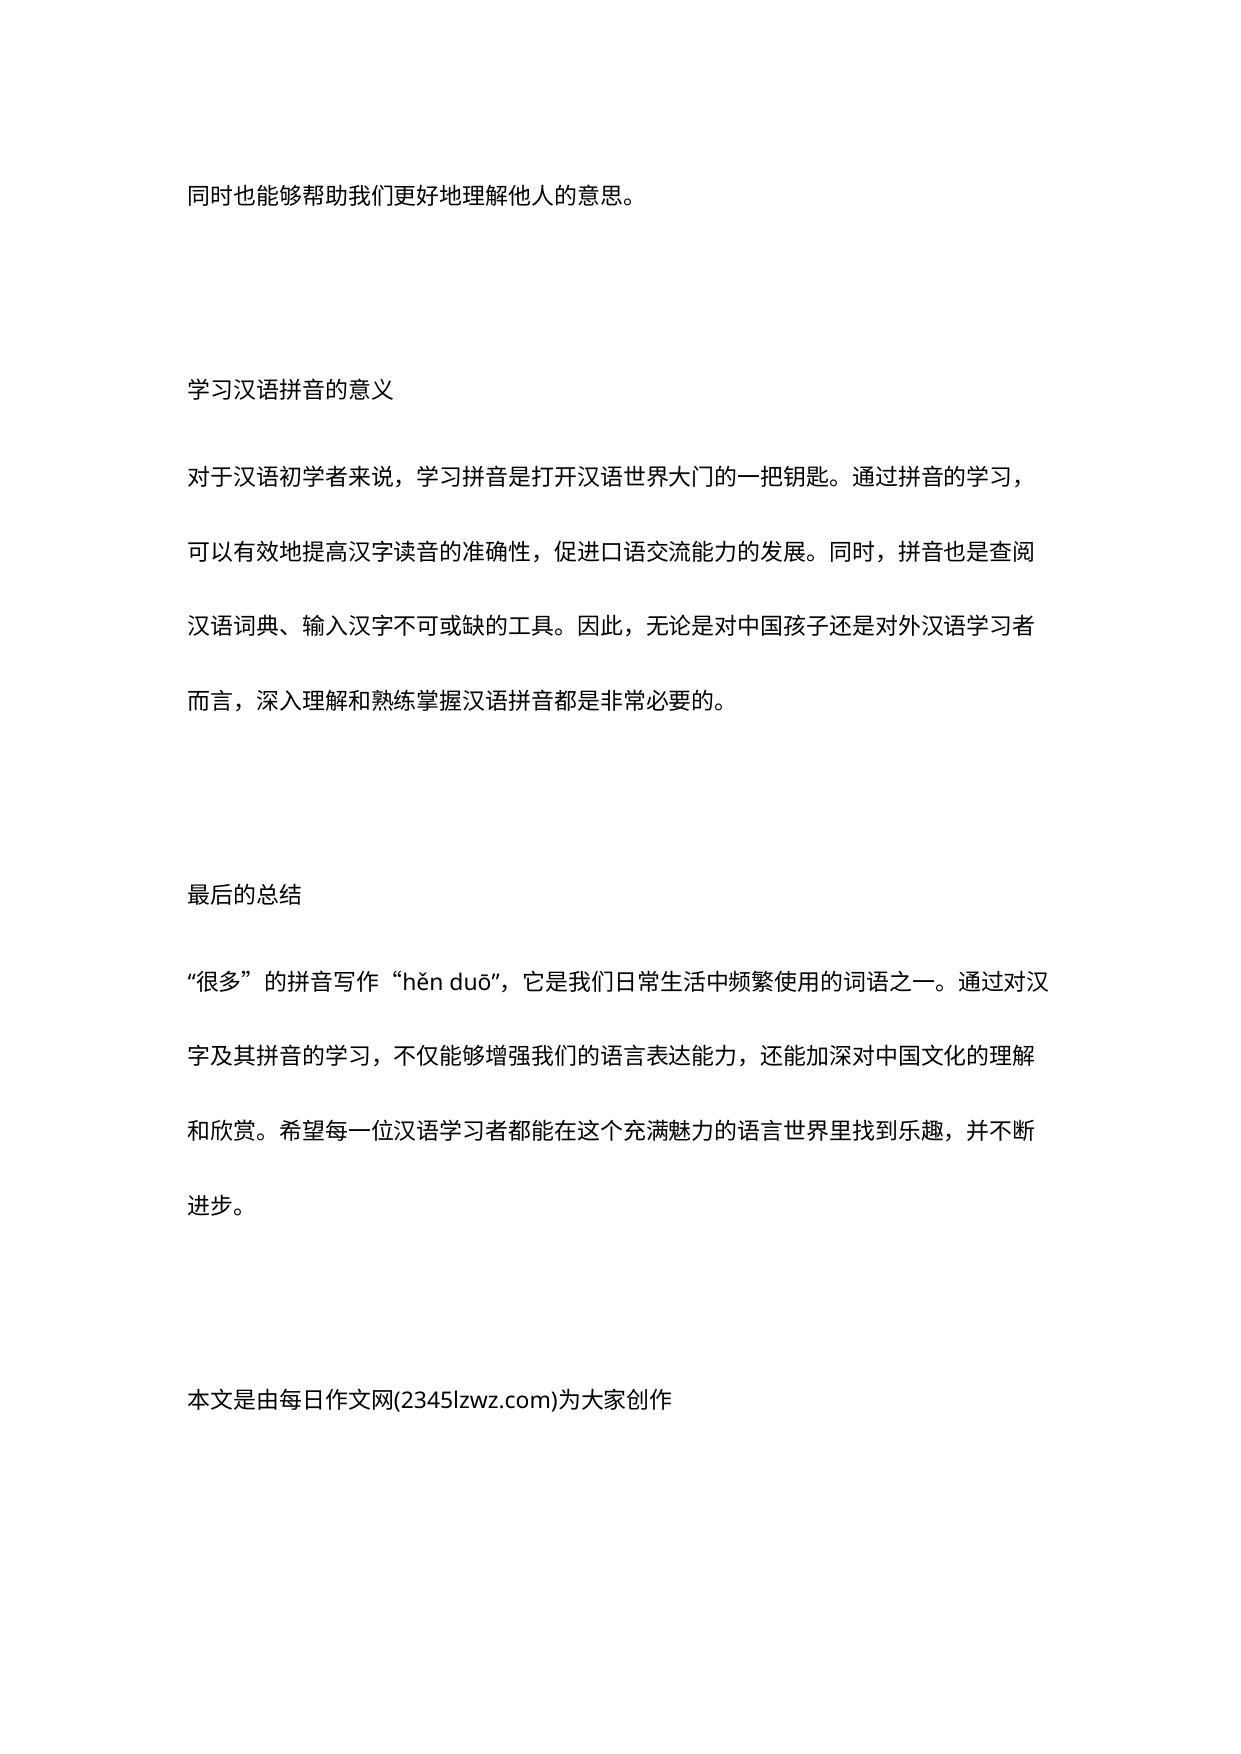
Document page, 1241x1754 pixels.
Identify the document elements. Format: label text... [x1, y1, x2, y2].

text 对于汉语初学者来说，学习拼音是打开汉语世界大门的一把钥匙。通过拼音的学习，可以有效地提高汉字读音的准确性，促进口语交流能力的发展。同时，拼音也是查阅汉语词典、输入汉字不可或缺的工具。因此，无论是对中国孩子还是对外汉语学习者而言，深入理解和熟练掌握汉语拼音都是非常必要的。 [187, 443, 1053, 732]
text 学习汉语拼音的意义 [187, 356, 1053, 421]
text 本文是由每日作文网(2345lzwz.com)为大家创作 [187, 1366, 1053, 1431]
text 最后的总结 [187, 861, 1053, 926]
text “很多”的拼音写作“hěn duō”，它是我们日常生活中频繁使用的词语之一。通过对汉字及其拼音的学习，不仅能够增强我们的语言表达能力，还能加深对中国文化的理解和欣赏。希望每一位汉语学习者都能在这个充满魅力的语言世界里找到乐趣，并不断进步。 [187, 948, 1053, 1237]
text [187, 162, 1053, 227]
